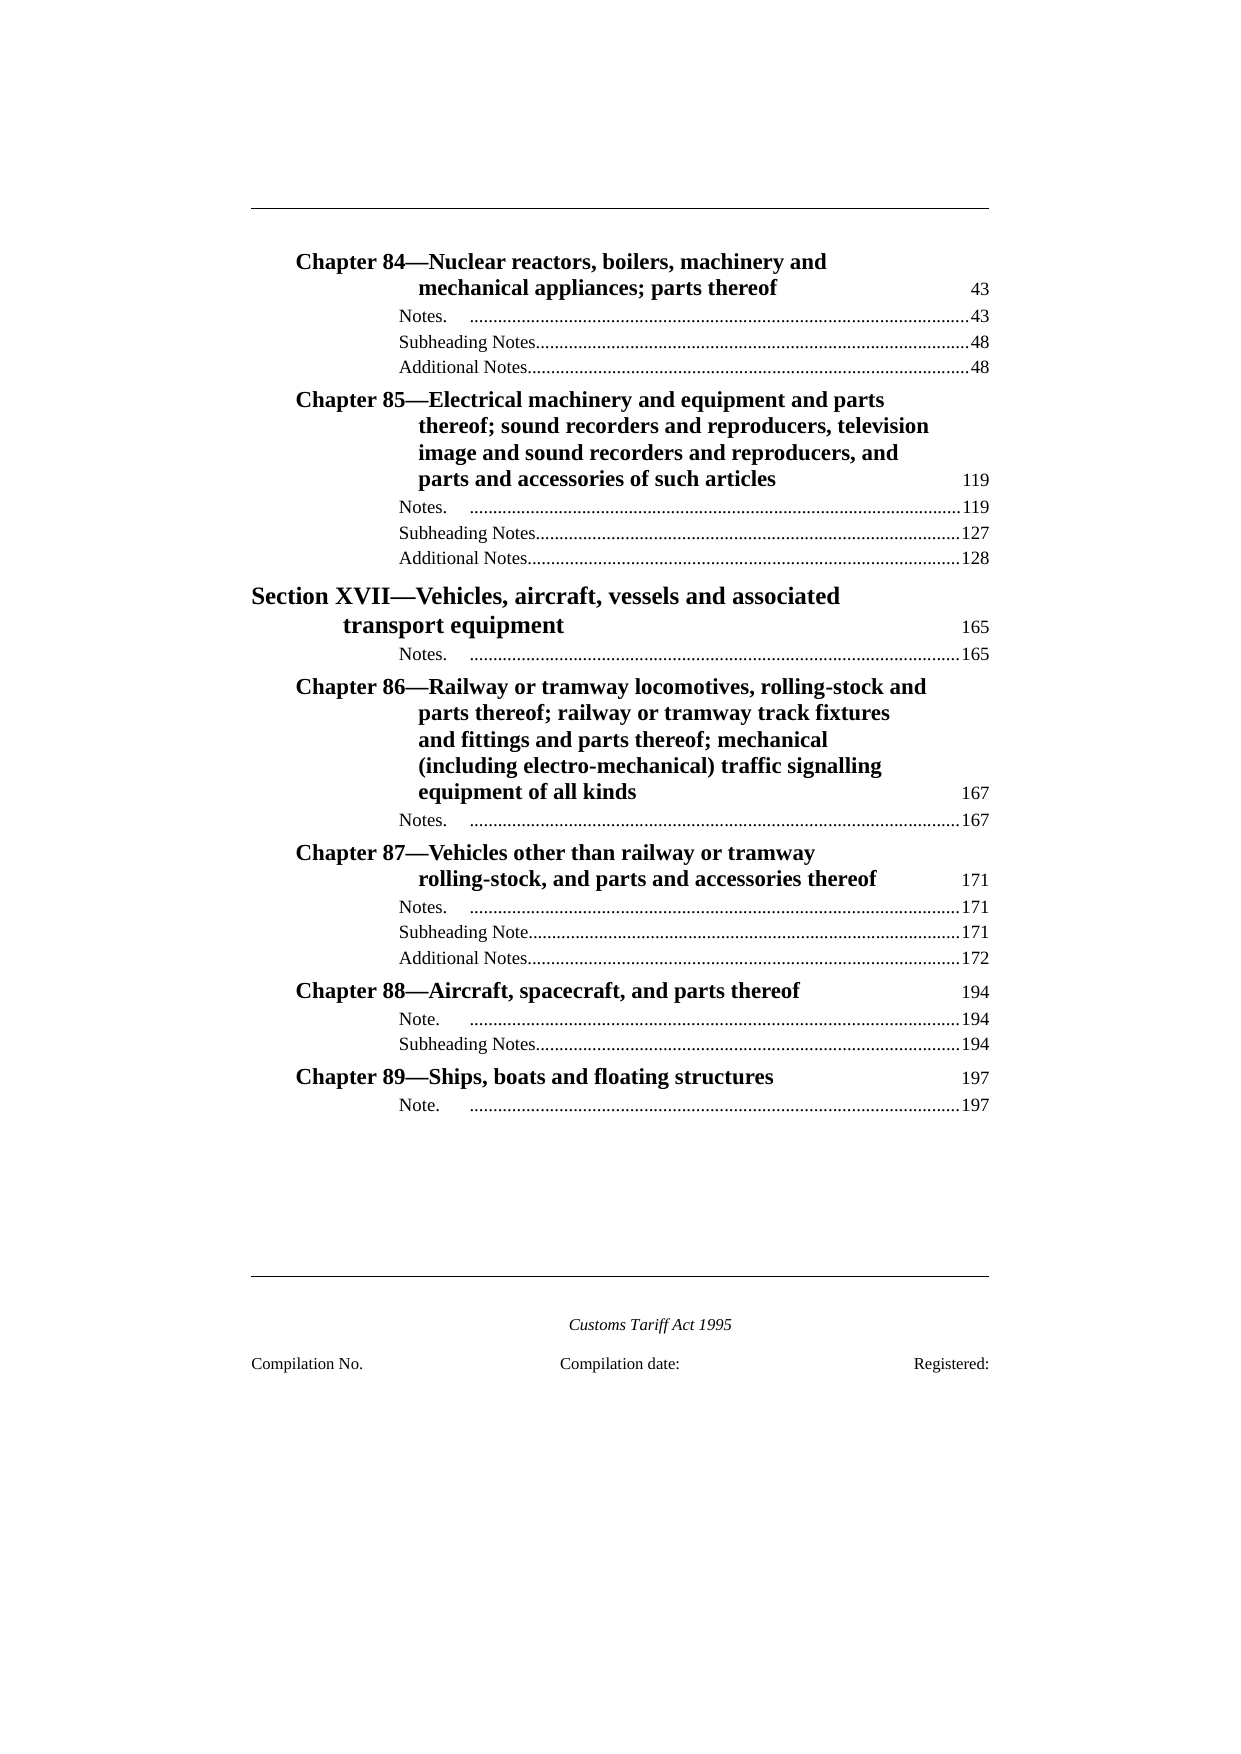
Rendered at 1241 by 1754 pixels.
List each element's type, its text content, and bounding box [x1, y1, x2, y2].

text Subheading Notes. 48 [399, 331, 930, 352]
text Chapter 87—Vehicles other than railway or tramway rolling-stock, and parts and accessories thereof 171 [295, 839, 930, 891]
text Subheading Notes. 194 [399, 1033, 930, 1055]
text Additional Notes. 48 [399, 356, 930, 378]
text Additional Notes. 172 [399, 947, 930, 969]
text Notes. 165 [399, 643, 930, 664]
text Chapter 85—Electrical machinery and equipment and parts thereof; sound recorders and reproducers, television image and sound recorders and reproducers, and parts and accessories of such articles 119 [295, 386, 930, 492]
text Section XVII—Vehicles, aircraft, vessels and associated transport equipment 165 [251, 581, 930, 639]
text Notes. 43 [399, 305, 930, 326]
text Chapter 86—Railway or tramway locomotives, rolling-stock and parts thereof; railway or tramway track fixtures and fittings and parts thereof; mechanical (including electro-mechanical) traffic signalling equipment of all kinds 167 [295, 673, 930, 805]
text Note. 194 [399, 1007, 930, 1029]
text Note. 197 [399, 1094, 930, 1115]
text Additional Notes. 128 [399, 547, 930, 569]
text Chapter 88—Aircraft, spacecraft, and parts thereof 194 [295, 977, 930, 1003]
text Notes. 171 [399, 896, 930, 917]
text Subheading Note. 171 [399, 921, 930, 943]
text Subheading Notes. 127 [399, 522, 930, 543]
text Chapter 84—Nuclear reactors, boilers, machinery and mechanical appliances; parts thereof 43 [295, 248, 930, 301]
text Notes. 119 [399, 496, 930, 517]
text Chapter 89—Ships, boats and floating structures 197 [295, 1063, 930, 1089]
text Notes. 167 [399, 809, 930, 830]
